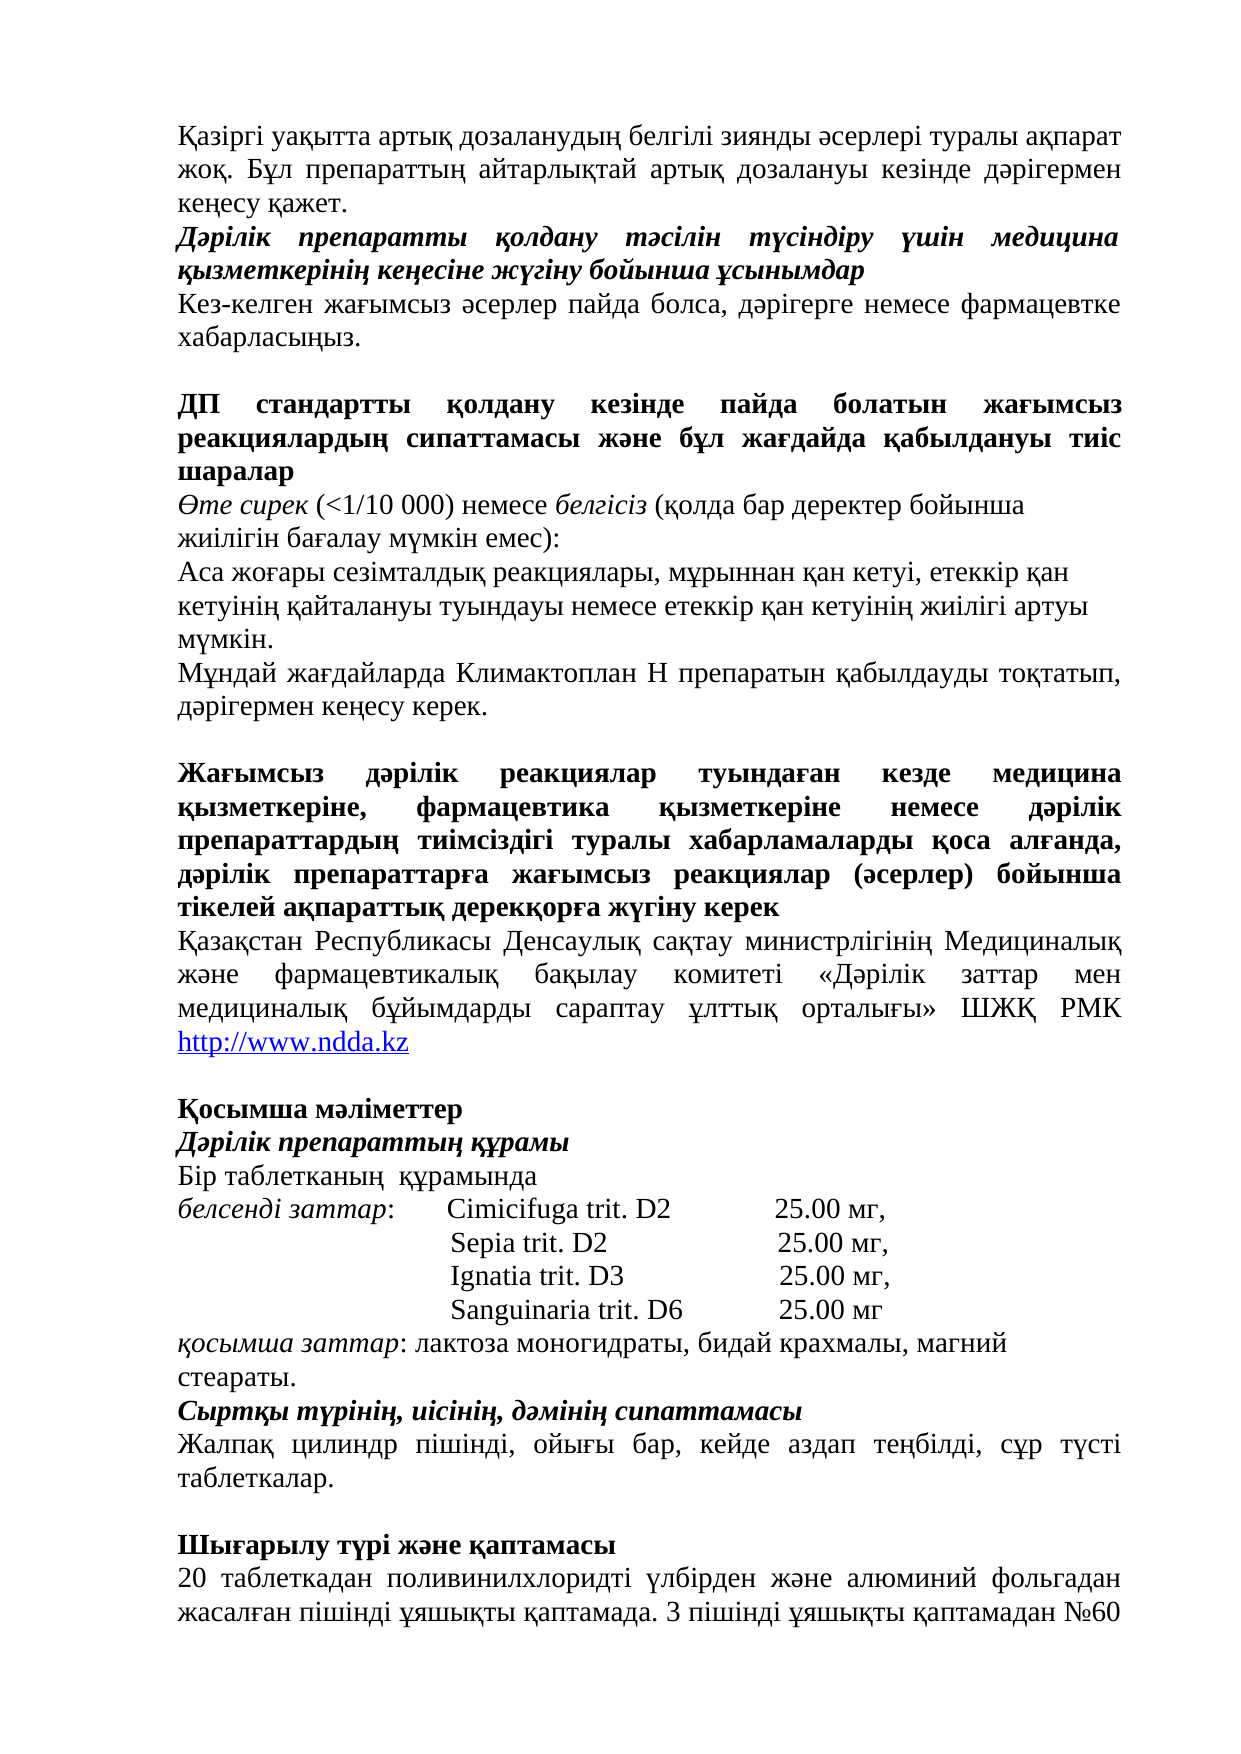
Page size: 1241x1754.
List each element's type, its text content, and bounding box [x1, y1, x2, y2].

text Дәрілік препараттың құрамы [177, 1124, 1122, 1158]
text Мұндай жағдайларда Климактоплан Н препаратын қабылдауды тоқтатып, дәрігермен кеңесу керек. [177, 655, 1122, 722]
text Аса жоғары сезімталдық реакциялары, мұрыннан қан кетуі, етеккір қан кетуінің қайталануы туындауы немесе етеккір қан кетуінің жиілігі артуы мүмкін. [177, 554, 1122, 655]
text Кез-келген жағымсыз әсерлер пайда болса, дәрігерге немесе фармацевтке хабарласыңыз. [177, 286, 1122, 353]
text Қосымша мәліметтер [177, 1091, 1122, 1124]
text Өте сирек (<1/10 000) немесе белгісіз (қолда бар деректер бойынша жиілігін бағалау мүмкін емес): [177, 487, 1122, 554]
text ДП стандартты қолдану кезінде пайда болатын жағымсыз реакциялардың сипаттамасы және бұл жағдайда қабылдануы тиіс шаралар [177, 386, 1122, 487]
text Қазіргі уақытта артық дозаланудың белгілі зиянды әсерлері туралы ақпарат жоқ. Бұл препараттың айтарлықтай артық дозалануы кезінде дәрігермен кеңесу қажет. [177, 118, 1122, 219]
text қосымша заттар: лактоза моногидраты, бидай крахмалы, магний стеараты. [177, 1326, 1122, 1393]
text Қазақстан Республикасы Денсаулық сақтау министрлігінің Медициналық және фармацевтикалық бақылау комитеті «Дәрілік заттар мен медициналық бұйымдарды сараптау ұлттық орталығы» ШЖҚ РМК http://www.ndda.kz [177, 923, 1122, 1057]
text Sepia trit. D2 25.00 мг, [325, 1225, 1122, 1258]
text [177, 1560, 1122, 1627]
text Бір таблетканың құрамында [177, 1158, 1122, 1191]
text Жалпақ цилиндр пішінді, ойығы бар, кейде аздап теңбілді, сұр түсті таблеткалар. [177, 1426, 1122, 1493]
text белсенді заттар: Cimicifuga trit. D2 25.00 мг, [177, 1191, 1122, 1225]
text Ignatia trit. D3 25.00 мг, [325, 1258, 1122, 1292]
text Дәрілік препаратты қолдану тәсілін түсіндіру үшін медицина қызметкерінің кеңесіне жүгіну бойынша ұсынымдар [177, 219, 1122, 286]
text Шығарылу түрі және қаптамасы [177, 1527, 1122, 1560]
text Жағымсыз дәрілік реакциялар туындаған кезде медицина қызметкеріне, фармацевтика қызметкеріне немесе дәрілік препараттардың тиімсіздігі туралы хабарламаларды қоса алғанда, дәрілік препараттарға жағымсыз реакциялар (әсерлер) бойынша тікелей ақпараттық дерекқорға жүгіну керек [177, 755, 1122, 923]
text Сыртқы түрінің, иісінің, дәмінің сипаттамасы [177, 1393, 1122, 1426]
text Sanguinaria trit. D6 25.00 мг [325, 1292, 1122, 1326]
